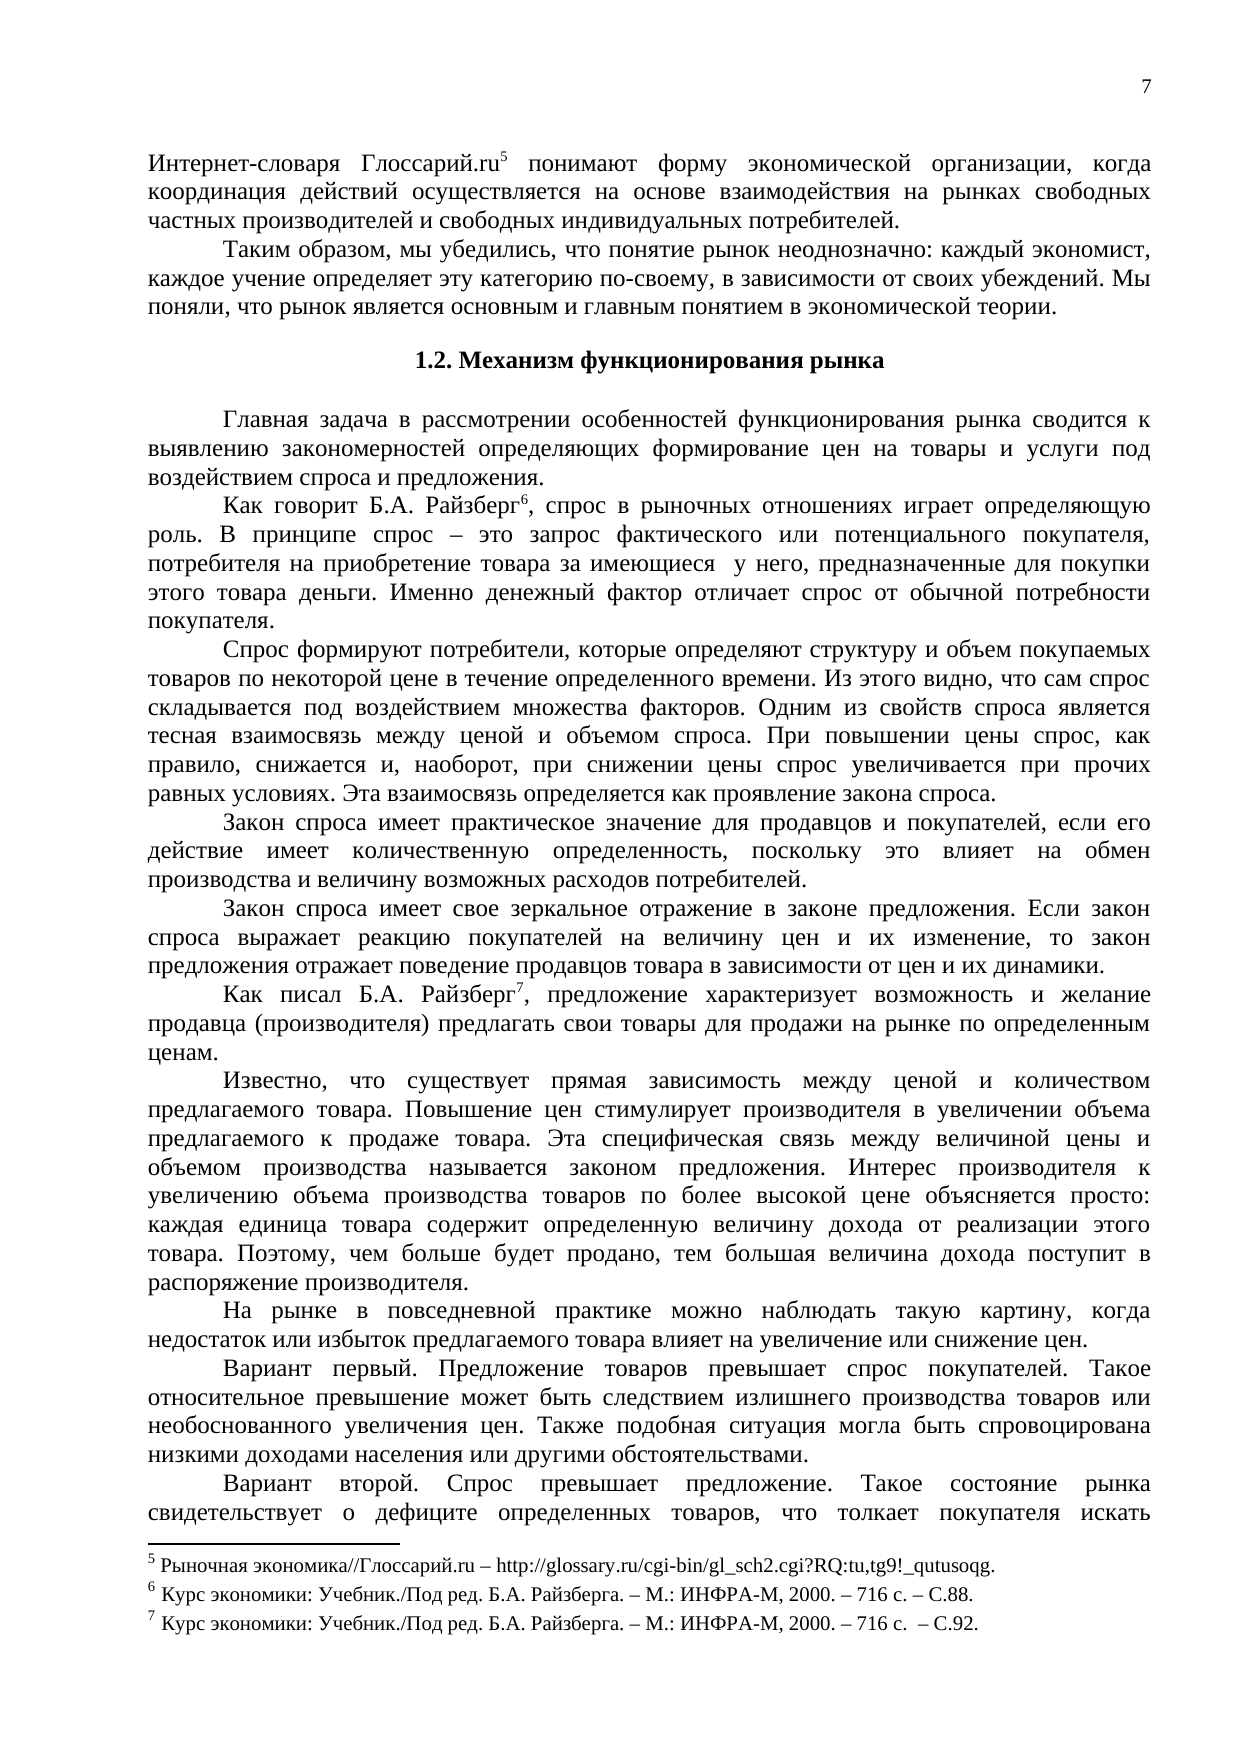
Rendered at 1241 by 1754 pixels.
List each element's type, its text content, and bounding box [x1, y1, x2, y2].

text Главная задача в рассмотрении особенностей функционирования рынка сводится к выявлению закономерностей определяющих формирование цен на товары и услуги под воздействием спроса и предложения. [148, 404, 1152, 491]
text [148, 1468, 1152, 1526]
text Закон спроса имеет свое зеркальное отражение в законе предложения. Если закон спроса выражает реакцию покупателей на величину цен и их изменение, то закон предложения отражает поведение продавцов товара в зависимости от цен и их динамики. [148, 893, 1152, 979]
text На рынке в повседневной практике можно наблюдать такую картину, когда недостаток или избыток предлагаемого товара влияет на увеличение или снижение цен. [148, 1296, 1152, 1353]
text Спрос формируют потребители, которые определяют структуру и объем покупаемых товаров по некоторой цене в течение определенного времени. Из этого видно, что сам спрос складывается под воздействием множества факторов. Одним из свойств спроса является тесная взаимосвязь между ценой и объемом спроса. При повышении цены спрос, как правило, снижается и, наоборот, при снижении цены спрос увеличивается при прочих равных условиях. Эта взаимосвязь определяется как проявление закона спроса. [148, 634, 1152, 807]
text Известно, что существует прямая зависимость между ценой и количеством предлагаемого товара. Повышение цен стимулирует производителя в увеличении объема предлагаемого к продаже товара. Эта специфическая связь между величиной цены и объемом производства называется законом предложения. Интерес производителя к увеличению объема производства товаров по более высокой цене объясняется просто: каждая единица товара содержит определенную величину дохода от реализации этого товара. Поэтому, чем больше будет продано, тем большая величина дохода поступит в распоряжение производителя. [148, 1066, 1152, 1296]
text Закон спроса имеет практическое значение для продавцов и покупателей, если его действие имеет количественную определенность, поскольку это влияет на обмен производства и величину возможных расходов потребителей. [148, 807, 1152, 893]
text Таким образом, мы убедились, что понятие рынок неоднозначно: каждый экономист, каждое учение определяет эту категорию по-своему, в зависимости от своих убеждений. Мы поняли, что рынок является основным и главным понятием в экономической теории. [148, 234, 1152, 320]
text Вариант первый. Предложение товаров превышает спрос покупателей. Такое относительное превышение может быть следствием излишнего производства товаров или необоснованного увеличения цен. Также подобная ситуация могла быть спровоцирована низкими доходами населения или другими обстоятельствами. [148, 1353, 1152, 1468]
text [148, 148, 1152, 234]
subtitle 1.2. Механизм функционирования рынка [148, 345, 1152, 374]
text Как писал Б.А. Райзберг, предложение характеризует возможность и желание продавца (производителя) предлагать свои товары для продажи на рынке по определенным ценам. [148, 979, 1152, 1066]
text Как говорит Б.А. Райзберг, спрос в рыночных отношениях играет определяющую роль. В принципе спрос – это запрос фактического или потенциального покупателя, потребителя на приобретение товара за имеющиеся у него, предназначенные для покупки этого товара деньги. Именно денежный фактор отличает спрос от обычной потребности покупателя. [148, 491, 1152, 634]
